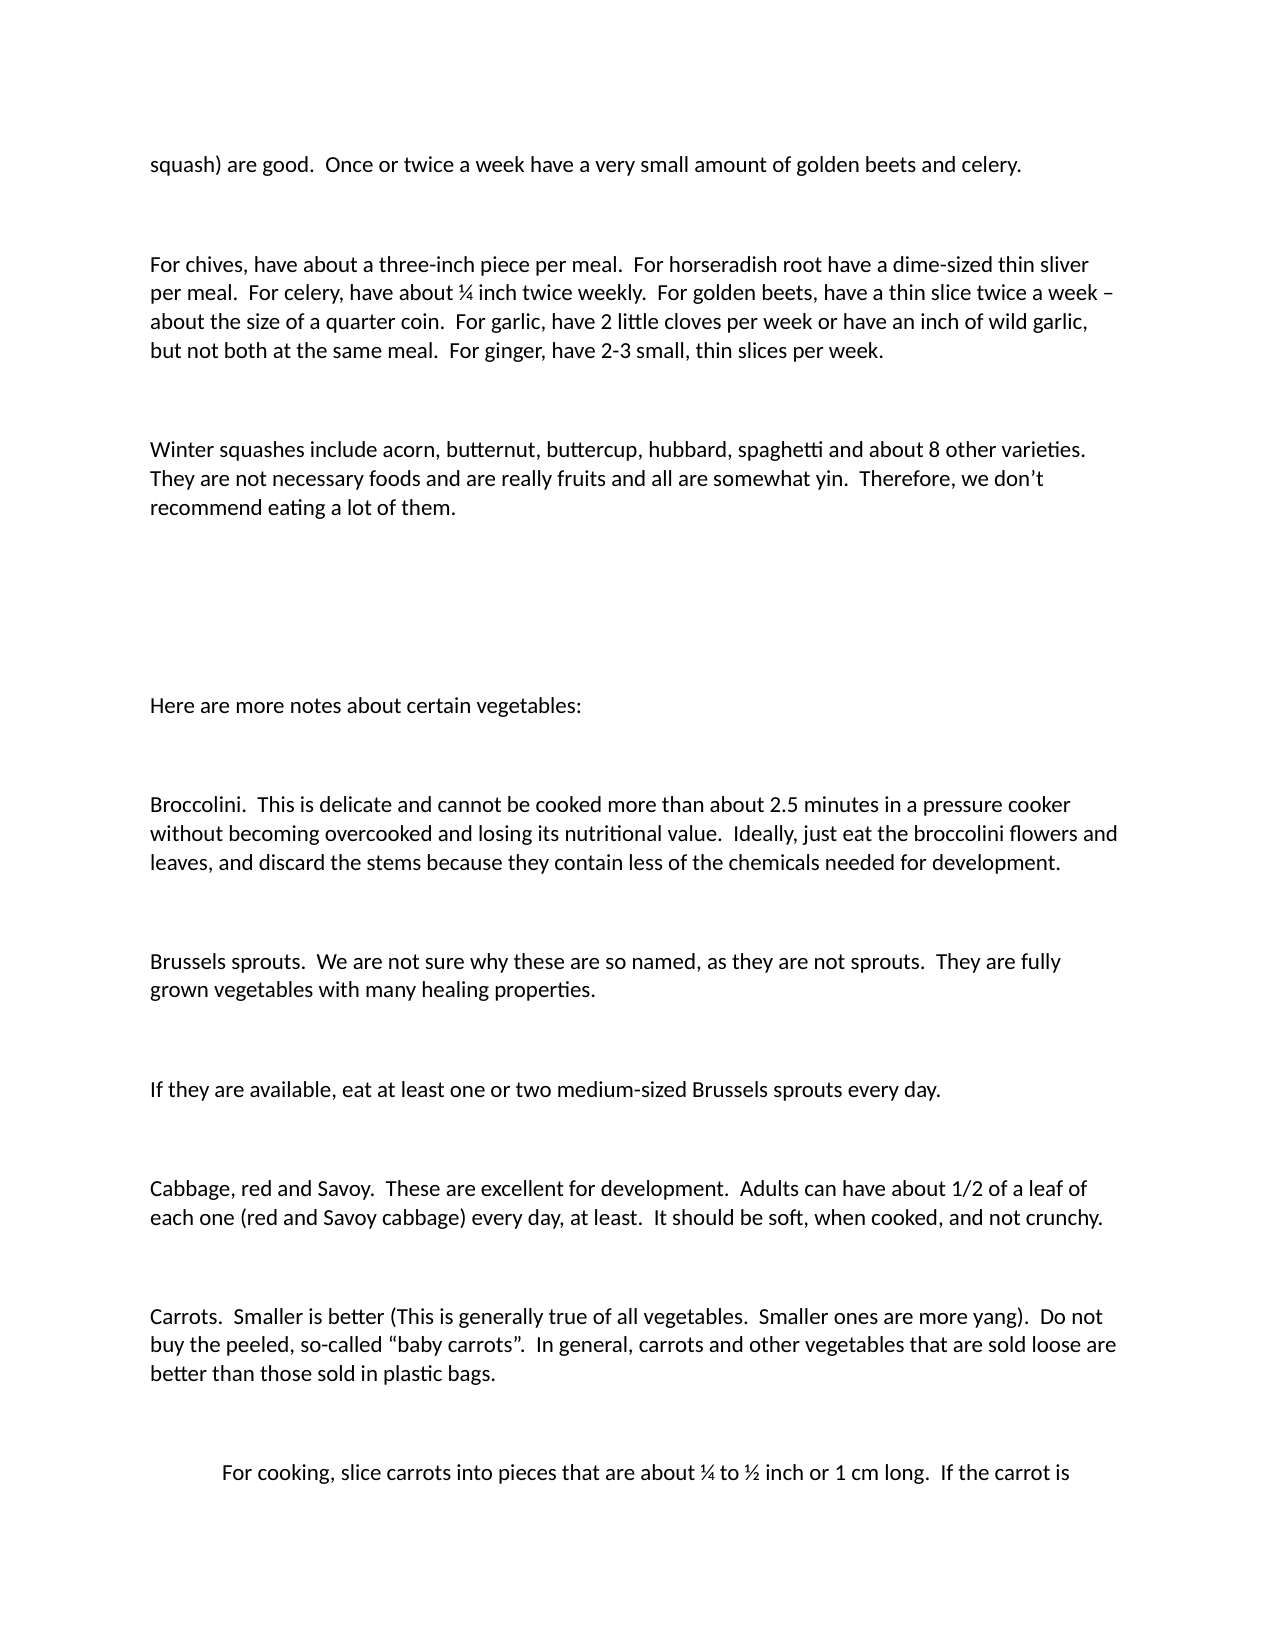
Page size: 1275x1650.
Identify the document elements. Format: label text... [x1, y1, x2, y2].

text Carrots. Smaller is better (This is generally true of all vegetables. Smaller ones are more yang). Do not buy the peeled, so-called “baby carrots”. In general, carrots and other vegetables that are sold loose are better than those sold in plastic bags. [150, 1301, 1125, 1387]
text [150, 1458, 1125, 1487]
text Winter squashes include acorn, butternut, buttercup, hubbard, spaghetti and about 8 other varieties. They are not necessary foods and are really fruits and all are somewhat yin. Therefore, we don’t recommend eating a lot of them. [150, 434, 1125, 521]
text Brussels sprouts. We are not sure why these are so named, as they are not sprouts. They are fully grown vegetables with many healing properties. [150, 946, 1125, 1004]
text If they are available, eat at least one or two medium-sized Brussels sprouts every day. [150, 1074, 1125, 1103]
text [150, 150, 1125, 179]
text Cabbage, red and Savoy. These are excellent for development. Adults can have about 1/2 of a leaf of each one (red and Savoy cabbage) every day, at least. It should be soft, when cooked, and not crunchy. [150, 1173, 1125, 1231]
text Broccolini. This is delicate and cannot be cooked more than about 2.5 minutes in a pressure cooker without becoming overcooked and losing its nutritional value. Ideally, just eat the broccolini flowers and leaves, and discard the stems because they contain less of the chemicals needed for development. [150, 789, 1125, 876]
text Here are more notes about certain vegetables: [150, 690, 1125, 719]
text For chives, have about a three-inch piece per meal. For horseradish root have a dime-sized thin sliver per meal. For celery, have about ¼ inch twice weekly. For golden beets, have a thin slice twice a week – about the size of a quarter coin. For garlic, have 2 little cloves per week or have an inch of wild garlic, but not both at the same meal. For ginger, have 2-3 small, thin slices per week. [150, 249, 1125, 364]
